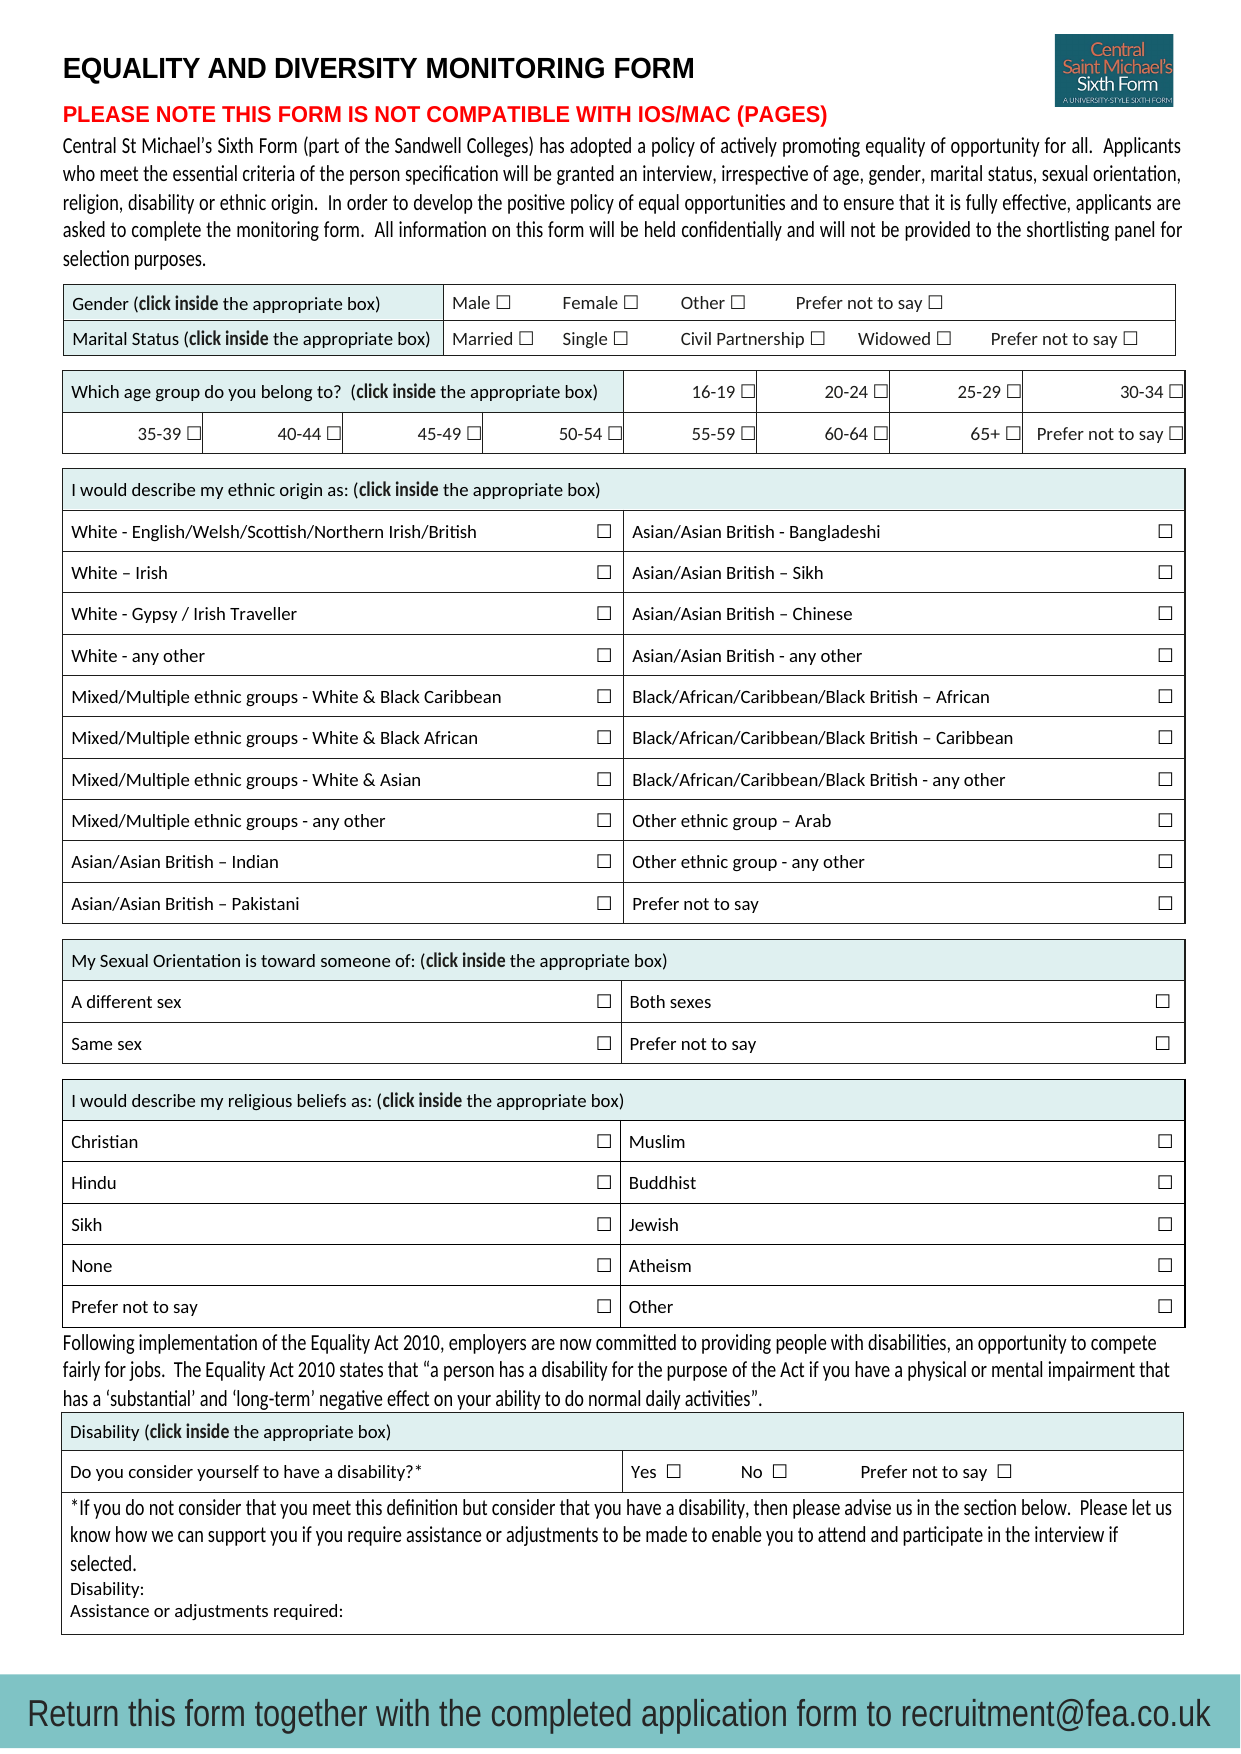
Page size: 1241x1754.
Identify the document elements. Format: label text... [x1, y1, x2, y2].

table_header I would describe my ethnic origin as: (click inside the appropriate box) [63, 469, 1184, 509]
table_header Which age group do you belong to? (click inside the appropriate box) [63, 371, 623, 412]
table_cell Prefer not to say [622, 1023, 1184, 1063]
table_cell 55-59 [624, 413, 756, 453]
table_cell *If you do not consider that you meet this definition but consider that you have a disability, then please advise us in the section below. Please let us know how we can support you if you require assistance or adjustments to be made to enable you to attend and participate in the interview if selected. Disability: Assistance or adjustments required: [62, 1493, 1183, 1634]
table_cell Prefer not to say [624, 883, 1184, 923]
table_cell White - any other [63, 635, 623, 675]
table_cell Asian/Asian British – Pakistani [63, 883, 623, 923]
table_cell Mixed/Multiple ethnic groups - White & Black African [63, 717, 623, 758]
table_cell Both sexes [622, 981, 1184, 1022]
table_cell Jewish [621, 1204, 1184, 1244]
table_header My Sexual Orientation is toward someone of: (click inside the appropriate box) [63, 940, 1184, 980]
table_cell 60-64 [757, 413, 889, 453]
table_cell 40-44 [203, 413, 342, 453]
table_header I would describe my religious beliefs as: (click inside the appropriate box) [63, 1080, 1184, 1120]
table_header Male Female Other Prefer not to say [444, 285, 1175, 319]
table_cell White - English/Welsh/Scottish/Northern Irish/British [63, 511, 623, 551]
table_cell 35-39 [63, 413, 202, 453]
table_header 20-24 [757, 371, 889, 412]
table_cell Asian/Asian British – Chinese [624, 593, 1184, 633]
table_cell Christian [63, 1121, 620, 1161]
table_cell Same sex [63, 1023, 621, 1063]
table_cell Buddhist [621, 1162, 1184, 1202]
table_header 30-34 [1023, 371, 1184, 412]
table_cell Black/African/Caribbean/Black British – Caribbean [624, 717, 1184, 758]
table_cell Muslim [621, 1121, 1184, 1161]
table_cell White – Irish [63, 552, 623, 592]
table_cell Atheism [621, 1245, 1184, 1285]
table_cell Marital Status (click inside the appropriate box) [64, 321, 443, 355]
text Following implementation of the Equality Act 2010, employers are now committed to providing people with disabilities, an opportunity to compete fairly for jobs. The Equality Act 2010 states that “a person has a disability for the purpose of the Act if you have a physical or mental impairment that has a ‘substantial’ and ‘long-term’ negative effect on your ability to do normal daily activities”. [63, 1328, 1194, 1412]
table_cell Asian/Asian British - Bangladeshi [624, 511, 1184, 551]
table_cell Other ethnic group - any other [624, 841, 1184, 882]
table_header Gender (click inside the appropriate box) [64, 285, 443, 319]
table_cell Black/African/Caribbean/Black British – African [624, 676, 1184, 716]
table_cell Mixed/Multiple ethnic groups - any other [63, 800, 623, 840]
table_cell Yes No Prefer not to say [623, 1451, 1183, 1492]
table_header 25-29 [890, 371, 1022, 412]
table_cell Asian/Asian British – Indian [63, 841, 623, 882]
table_cell White - Gypsy / Irish Traveller [63, 593, 623, 633]
table_cell Hindu [63, 1162, 620, 1202]
table_cell Married Single Civil Partnership Widowed Prefer not to say [444, 321, 1175, 355]
table_cell A different sex [63, 981, 621, 1022]
table_cell Do you consider yourself to have a disability?* [62, 1451, 622, 1492]
table_cell Asian/Asian British – Sikh [624, 552, 1184, 592]
table_cell Mixed/Multiple ethnic groups - White & Black Caribbean [63, 676, 623, 716]
table_cell Asian/Asian British - any other [624, 635, 1184, 675]
table_cell Prefer not to say [1023, 413, 1184, 453]
table_cell Other [621, 1286, 1184, 1327]
table_cell Mixed/Multiple ethnic groups - White & Asian [63, 759, 623, 799]
table_cell Prefer not to say [63, 1286, 620, 1327]
table_cell None [63, 1245, 620, 1285]
table_header Disability (click inside the appropriate box) [62, 1413, 1183, 1450]
text Central St Michael’s Sixth Form (part of the Sandwell Colleges) has adopted a policy of actively promoting equality of opportunity for all. Applicants who meet the essential criteria of the person specification will be granted an interview, irrespective of age, gender, marital status, sexual orientation, religion, disability or ethnic origin. In order to develop the positive policy of equal opportunities and to ensure that it is fully effective, applicants are asked to complete the monitoring form. All information on this form will be held confidentially and will not be provided to the shortlisting panel for selection purposes. [63, 132, 1184, 272]
table_cell 45-49 [343, 413, 482, 453]
table_header 16-19 [624, 371, 756, 412]
table_cell Black/African/Caribbean/Black British - any other [624, 759, 1184, 799]
table_cell 50-54 [483, 413, 623, 453]
table_cell 65+ [890, 413, 1022, 453]
table_cell Other ethnic group – Arab [624, 800, 1184, 840]
picture [1054, 34, 1174, 107]
table_cell Sikh [63, 1204, 620, 1244]
